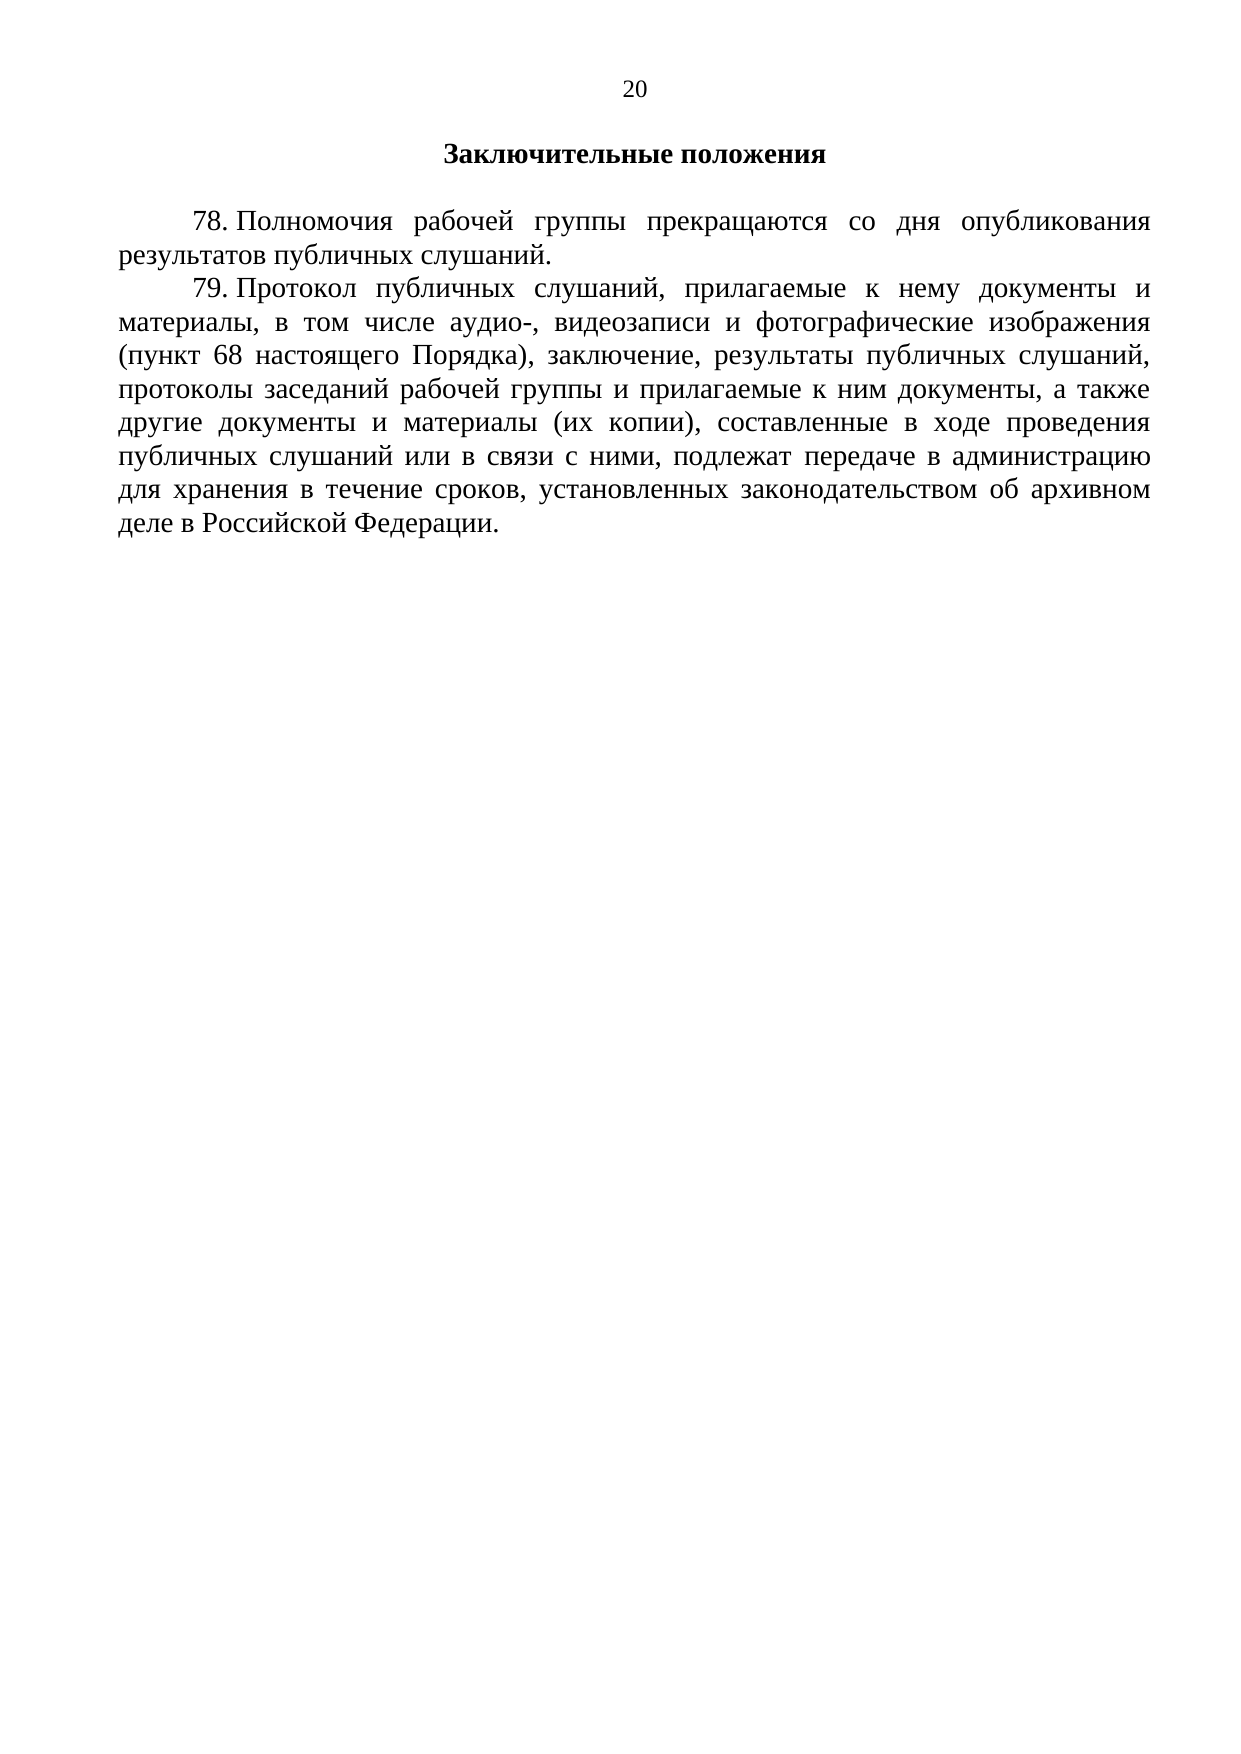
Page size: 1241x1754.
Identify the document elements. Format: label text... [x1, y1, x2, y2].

text 79. Протокол публичных слушаний, прилагаемые к нему документы и материалы, в том числе аудио-, видеозаписи и фотографические изображения (пункт 68 настоящего Порядка), заключение, результаты публичных слушаний, протоколы заседаний рабочей группы и прилагаемые к ним документы, а также другие документы и материалы (их копии), составленные в ходе проведения публичных слушаний или в связи с ними, подлежат передаче в администрацию для хранения в течение сроков, установленных законодательством об архивном деле в Российской Федерации. [118, 270, 1152, 539]
text Заключительные положения [118, 136, 1152, 170]
text 78. Полномочия рабочей группы прекращаются со дня опубликования результатов публичных слушаний. [118, 203, 1152, 270]
